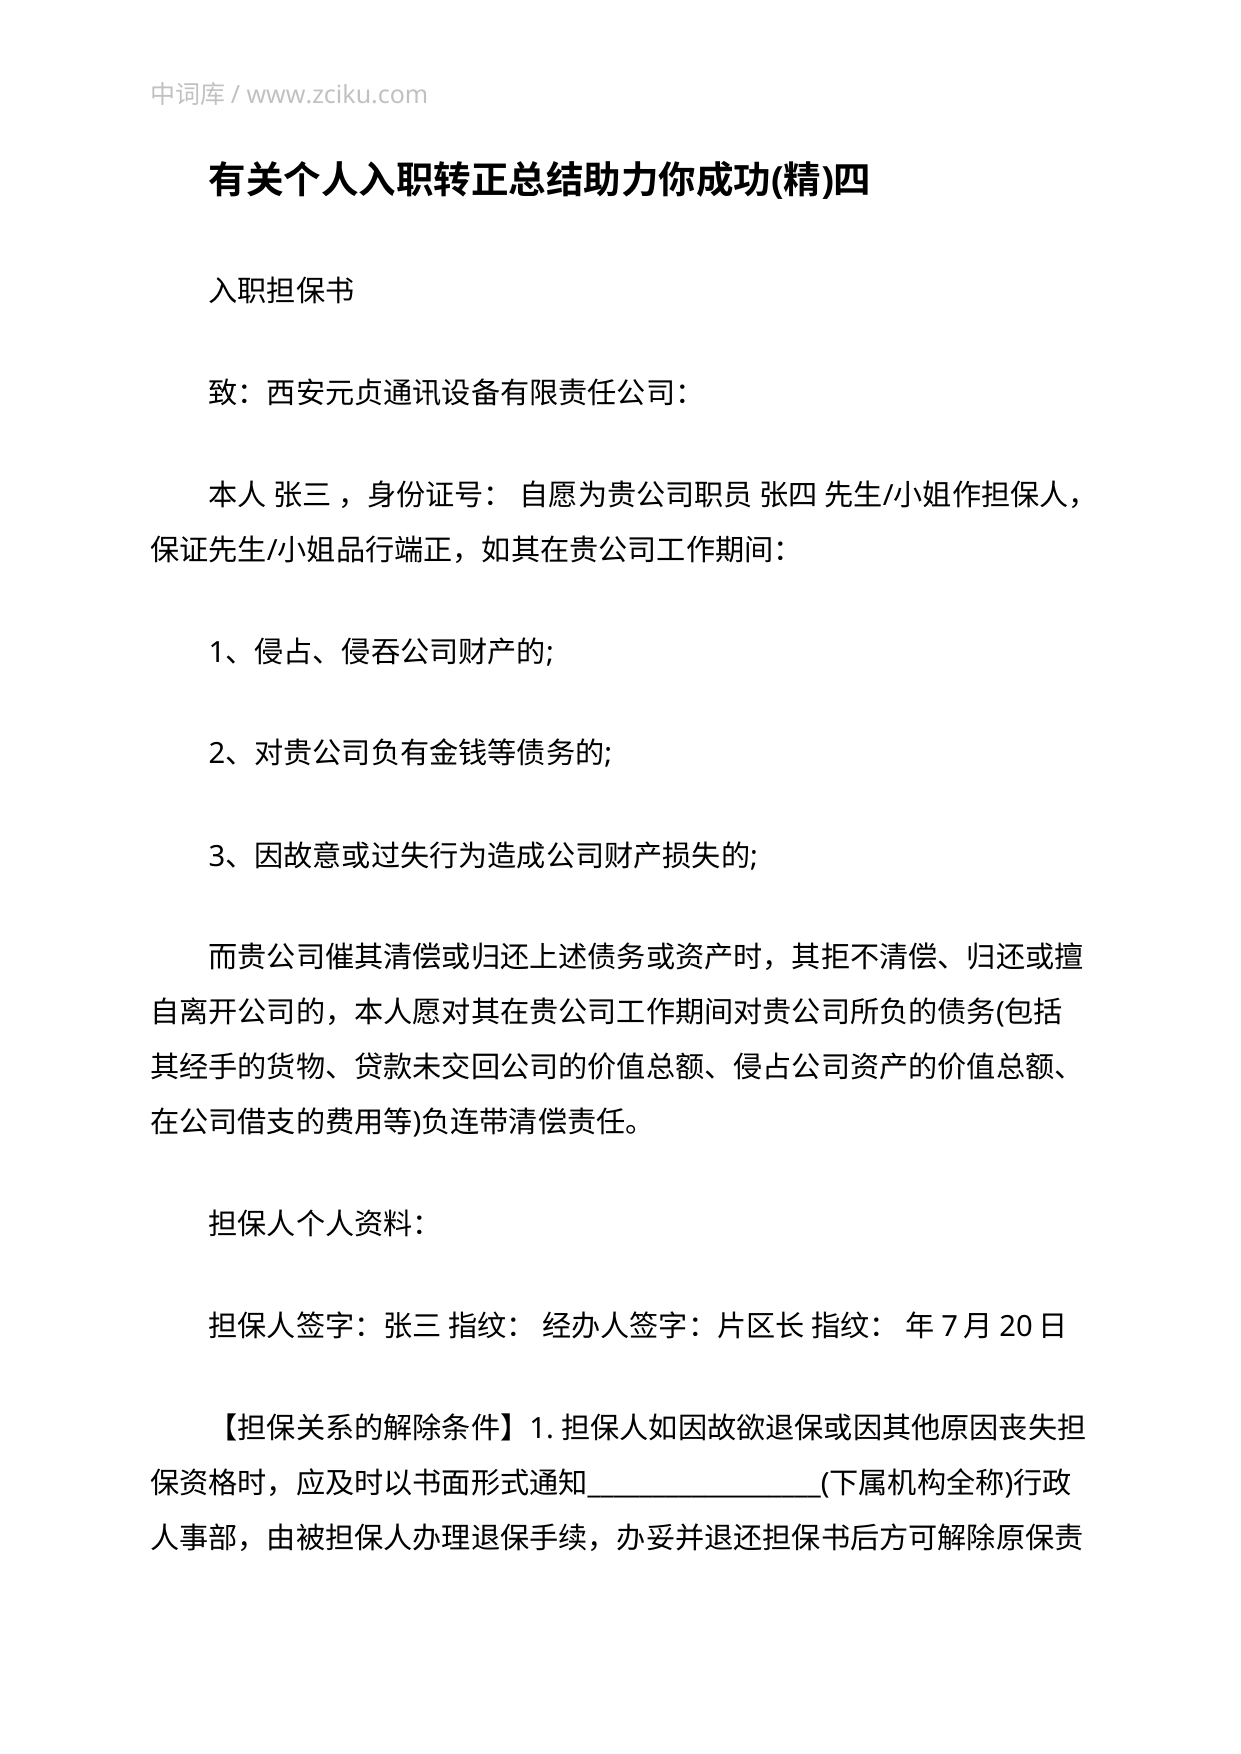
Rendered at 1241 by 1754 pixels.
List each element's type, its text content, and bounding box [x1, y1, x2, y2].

text 本人 张三 ，身份证号： 自愿为贵公司职员 张四 先生/小姐作担保人，保证先生/小姐品行端正，如其在贵公司工作期间： [150, 471, 1090, 568]
text 2、对贵公司负有金钱等债务的; [150, 730, 1090, 772]
text 担保人签字：张三 指纹： 经办人签字：片区长 指纹： 年 7月 20日 [150, 1303, 1090, 1345]
text 有关个人入职转正总结助力你成功(精)四 [150, 150, 1090, 204]
text 致：西安元贞通讯设备有限责任公司： [150, 369, 1090, 412]
text 入职担保书 [150, 268, 1090, 310]
text 3、因故意或过失行为造成公司财产损失的; [150, 832, 1090, 874]
text 而贵公司催其清偿或归还上述债务或资产时，其拒不清偿、归还或擅自离开公司的，本人愿对其在贵公司工作期间对贵公司所负的债务(包括其经手的货物、贷款未交回公司的价值总额、侵占公司资产的价值总额、在公司借支的费用等)负连带清偿责任。 [150, 934, 1090, 1141]
text 担保人个人资料： [150, 1201, 1090, 1243]
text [150, 1404, 1090, 1557]
text 1、侵占、侵吞公司财产的; [150, 628, 1090, 671]
